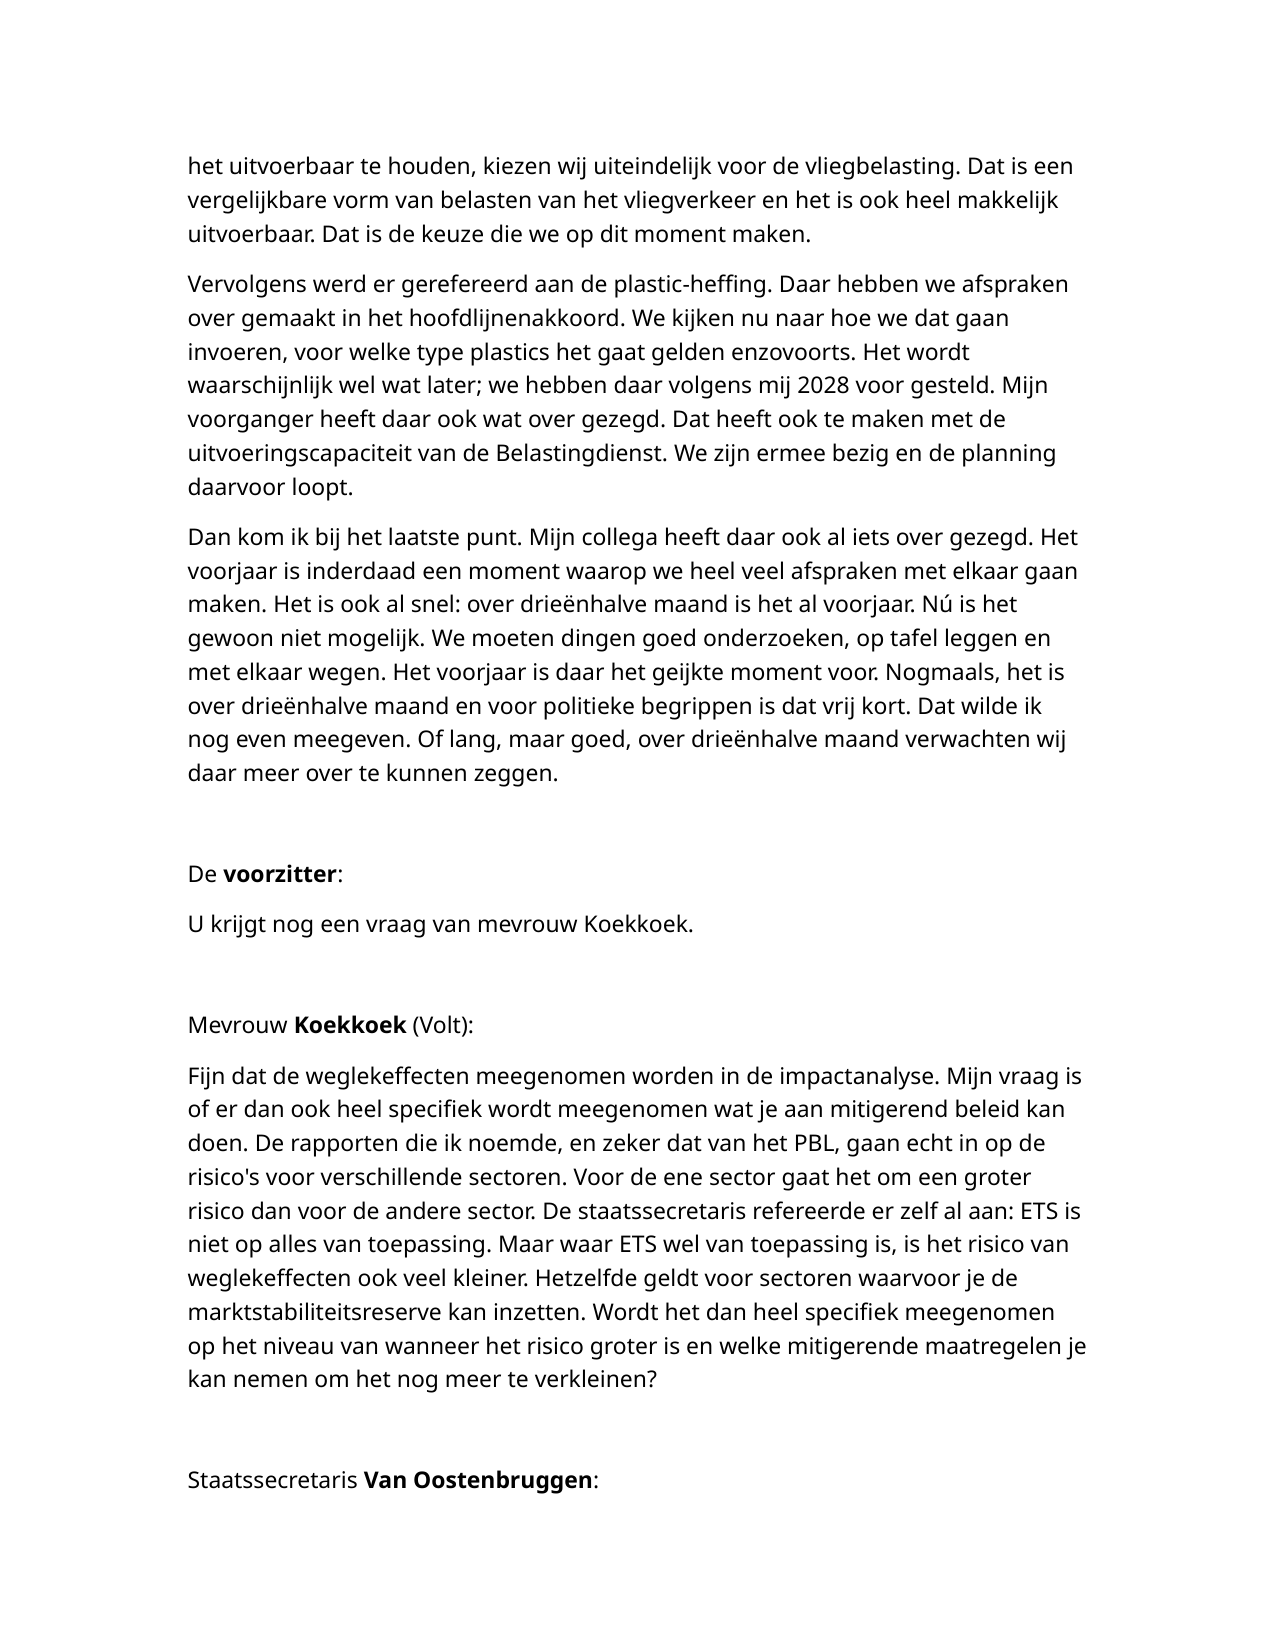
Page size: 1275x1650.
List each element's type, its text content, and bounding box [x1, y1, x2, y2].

text Mevrouw Koekkoek (Volt): [187, 1009, 1087, 1040]
text U krijgt nog een vraag van mevrouw Koekkoek. [187, 908, 1087, 939]
text Staatssecretaris Van Oostenbruggen: [187, 1464, 1087, 1495]
text Dan kom ik bij het laatste punt. Mijn collega heeft daar ook al iets over gezegd. Het voorjaar is inderdaad een moment waarop we heel veel afspraken met elkaar gaan maken. Het is ook al snel: over drieënhalve maand is het al voorjaar. Nú is het gewoon niet mogelijk. We moeten dingen goed onderzoeken, op tafel leggen en met elkaar wegen. Het voorjaar is daar het geijkte moment voor. Nogmaals, het is over drieënhalve maand en voor politieke begrippen is dat vrij kort. Dat wilde ik nog even meegeven. Of lang, maar goed, over drieënhalve maand verwachten wij daar meer over te kunnen zeggen. [187, 521, 1087, 788]
text Fijn dat de weglekeffecten meegenomen worden in de impactanalyse. Mijn vraag is of er dan ook heel specifiek wordt meegenomen wat je aan mitigerend beleid kan doen. De rapporten die ik noemde, en zeker dat van het PBL, gaan echt in op de risico's voor verschillende sectoren. Voor de ene sector gaat het om een groter risico dan voor de andere sector. De staatssecretaris refereerde er zelf al aan: ETS is niet op alles van toepassing. Maar waar ETS wel van toepassing is, is het risico van weglekeffecten ook veel kleiner. Hetzelfde geldt voor sectoren waarvoor je de marktstabiliteitsreserve kan inzetten. Wordt het dan heel specifiek meegenomen op het niveau van wanneer het risico groter is en welke mitigerende maatregelen je kan nemen om het nog meer te verkleinen? [187, 1059, 1087, 1394]
text De voorzitter: [187, 858, 1087, 889]
text Vervolgens werd er gerefereerd aan de plastic-heffing. Daar hebben we afspraken over gemaakt in het hoofdlijnenakkoord. We kijken nu naar hoe we dat gaan invoeren, voor welke type plastics het gaat gelden enzovoorts. Het wordt waarschijnlijk wel wat later; we hebben daar volgens mij 2028 voor gesteld. Mijn voorganger heeft daar ook wat over gezegd. Dat heeft ook te maken met de uitvoeringscapaciteit van de Belastingdienst. We zijn ermee bezig en de planning daarvoor loopt. [187, 268, 1087, 502]
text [187, 150, 1087, 249]
